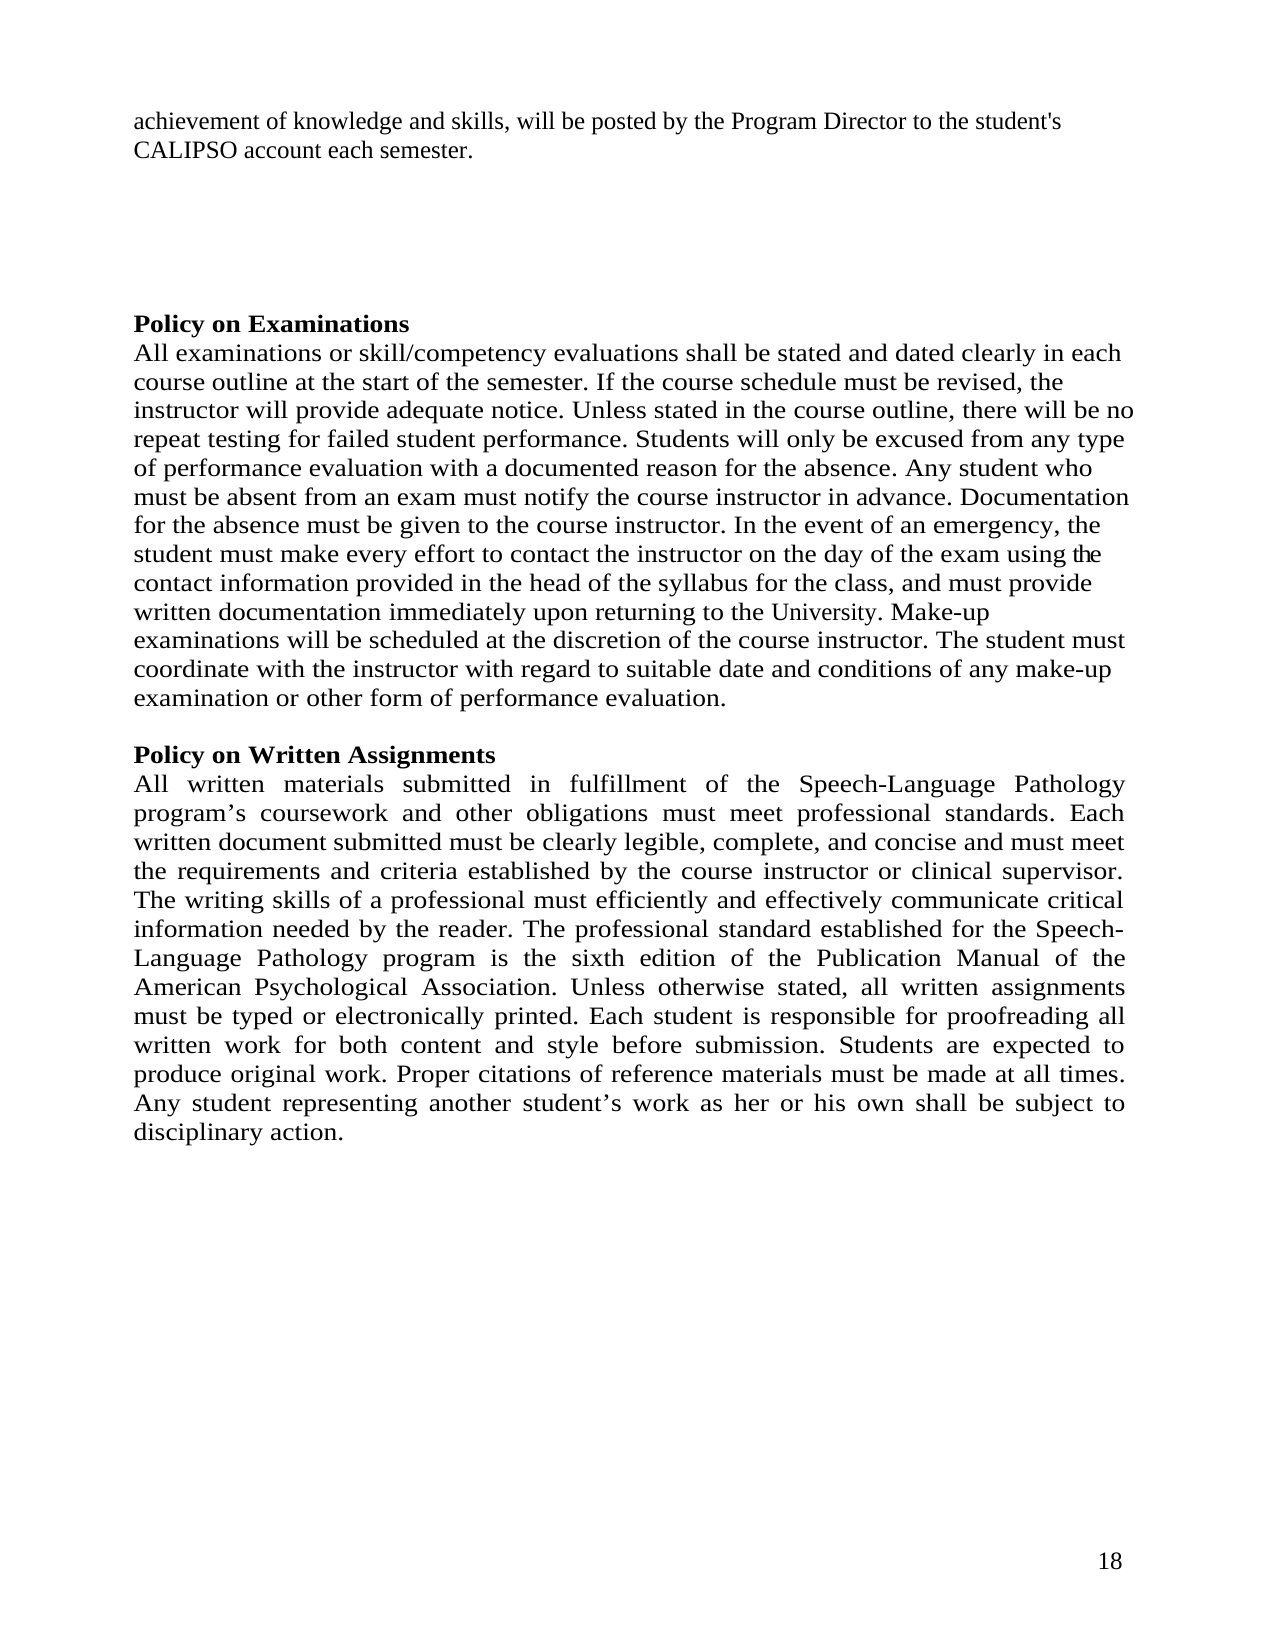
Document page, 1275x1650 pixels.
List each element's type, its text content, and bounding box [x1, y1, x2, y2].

text All examinations or skill/competency evaluations shall be stated and dated clearly in each course outline at the start of the semester. If the course schedule must be revised, the instructor will provide adequate notice. Unless stated in the course outline, there will be no repeat testing for failed student performance. Students will only be excused from any type of performance evaluation with a documented reason for the absence. Any student who must be absent from an exam must notify the course instructor in advance. Documentation for the absence must be given to the course instructor. In the event of an emergency, the student must make every effort to contact the instructor on the day of the exam using the contact information provided in the head of the syllabus for the class, and must provide written documentation immediately upon returning to the University. Make-up examinations will be scheduled at the discretion of the course instructor. The student must coordinate with the instructor with regard to suitable date and conditions of any make-up examination or other form of performance evaluation. [133, 338, 1137, 712]
text All written materials submitted in fulfillment of the Speech-Language Pathology program’s coursework and other obligations must meet professional standards. Each written document submitted must be clearly legible, complete, and concise and must meet the requirements and criteria established by the course instructor or clinical supervisor. The writing skills of a professional must efficiently and effectively communicate critical information needed by the reader. The professional standard established for the Speech- Language Pathology program is the sixth edition of the Publication Manual of the American Psychological Association. Unless otherwise stated, all written assignments must be typed or electronically printed. Each student is responsible for proofreading all written work for both content and style before submission. Students are expected to produce original work. Proper citations of reference materials must be made at all times. Any student representing another student’s work as her or his own shall be subject to disciplinary action. [133, 769, 1126, 1146]
subtitle Policy on Written Assignments [133, 741, 1137, 769]
subtitle Policy on Examinations [133, 309, 1137, 338]
